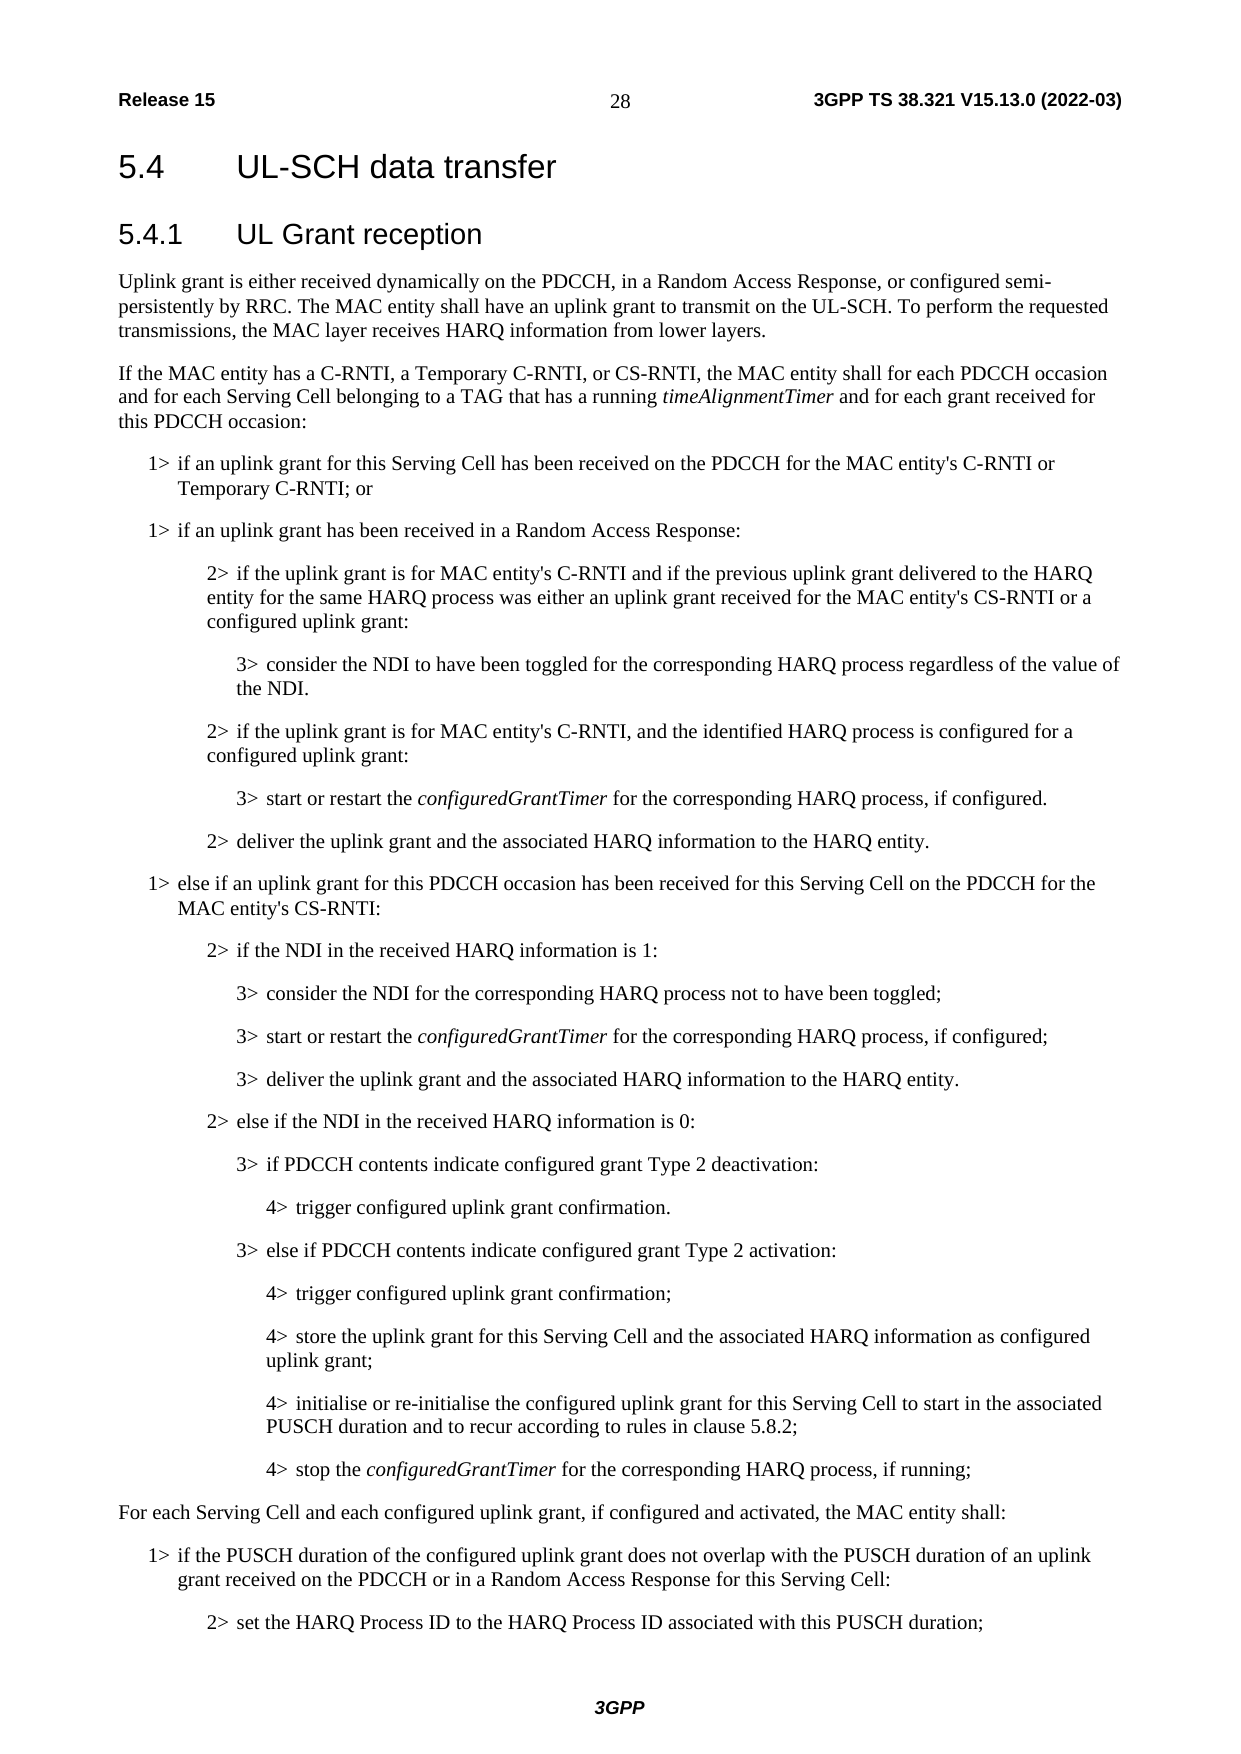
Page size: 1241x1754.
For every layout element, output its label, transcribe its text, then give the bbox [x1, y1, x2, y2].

text 2> set the HARQ Process ID to the HARQ Process ID associated with this PUSCH duration; [207, 1610, 1122, 1634]
text 3> consider the NDI to have been toggled for the corresponding HARQ process regardless of the value of the NDI. [236, 652, 1122, 700]
text Uplink grant is either received dynamically on the PDCCH, in a Random Access Response, or configured semi-persistently by RRC. The MAC entity shall have an uplink grant to transmit on the UL-SCH. To perform the requested transmissions, the MAC layer receives HARQ information from lower layers. [118, 269, 1122, 342]
text 3> if PDCCH contents indicate configured grant Type 2 deactivation: [236, 1152, 1122, 1176]
text 4> initialise or re-initialise the configured uplink grant for this Serving Cell to start in the associated PUSCH duration and to recur according to rules in clause 5.8.2; [266, 1390, 1122, 1438]
text 3> else if PDCCH contents indicate configured grant Type 2 activation: [236, 1238, 1122, 1262]
text If the MAC entity has a C-RNTI, a Temporary C-RNTI, or CS-RNTI, the MAC entity shall for each PDCCH occasion and for each Serving Cell belonging to a TAG that has a running timeAlignmentTimer and for each grant received for this PDCCH occasion: [118, 360, 1122, 433]
text 2> deliver the uplink grant and the associated HARQ information to the HARQ entity. [207, 828, 1122, 853]
text 3> deliver the uplink grant and the associated HARQ information to the HARQ entity. [236, 1067, 1122, 1091]
subtitle 5.4.1 UL Grant reception [118, 217, 1122, 251]
text 1> if an uplink grant for this Serving Cell has been received on the PDCCH for the MAC entity's C-RNTI or Temporary C-RNTI; or [148, 451, 1122, 499]
text 2> if the uplink grant is for MAC entity's C-RNTI and if the previous uplink grant delivered to the HARQ entity for the same HARQ process was either an uplink grant received for the MAC entity's CS-RNTI or a configured uplink grant: [207, 561, 1122, 633]
text 3> start or restart the configuredGrantTimer for the corresponding HARQ process, if configured; [236, 1024, 1122, 1048]
text 4> trigger configured uplink grant confirmation; [266, 1281, 1122, 1305]
text 4> trigger configured uplink grant confirmation. [266, 1195, 1122, 1219]
text 2> if the NDI in the received HARQ information is 1: [207, 938, 1122, 962]
text 4> store the uplink grant for this Serving Cell and the associated HARQ information as configured uplink grant; [266, 1323, 1122, 1372]
text 4> stop the configuredGrantTimer for the corresponding HARQ process, if running; [266, 1457, 1122, 1481]
text 3> consider the NDI for the corresponding HARQ process not to have been toggled; [236, 981, 1122, 1005]
text For each Serving Cell and each configured uplink grant, if configured and activated, the MAC entity shall: [118, 1500, 1122, 1524]
subtitle 5.4 UL-SCH data transfer [118, 147, 1122, 186]
text 2> else if the NDI in the received HARQ information is 0: [207, 1109, 1122, 1133]
text 3> start or restart the configuredGrantTimer for the corresponding HARQ process, if configured. [236, 786, 1122, 810]
text 1> if an uplink grant has been received in a Random Access Response: [148, 518, 1122, 542]
text 1> if the PUSCH duration of the configured uplink grant does not overlap with the PUSCH duration of an uplink grant received on the PDCCH or in a Random Access Response for this Serving Cell: [148, 1543, 1122, 1591]
text 1> else if an uplink grant for this PDCCH occasion has been received for this Serving Cell on the PDCCH for the MAC entity's CS-RNTI: [148, 871, 1122, 919]
text 2> if the uplink grant is for MAC entity's C-RNTI, and the identified HARQ process is configured for a configured uplink grant: [207, 719, 1122, 767]
